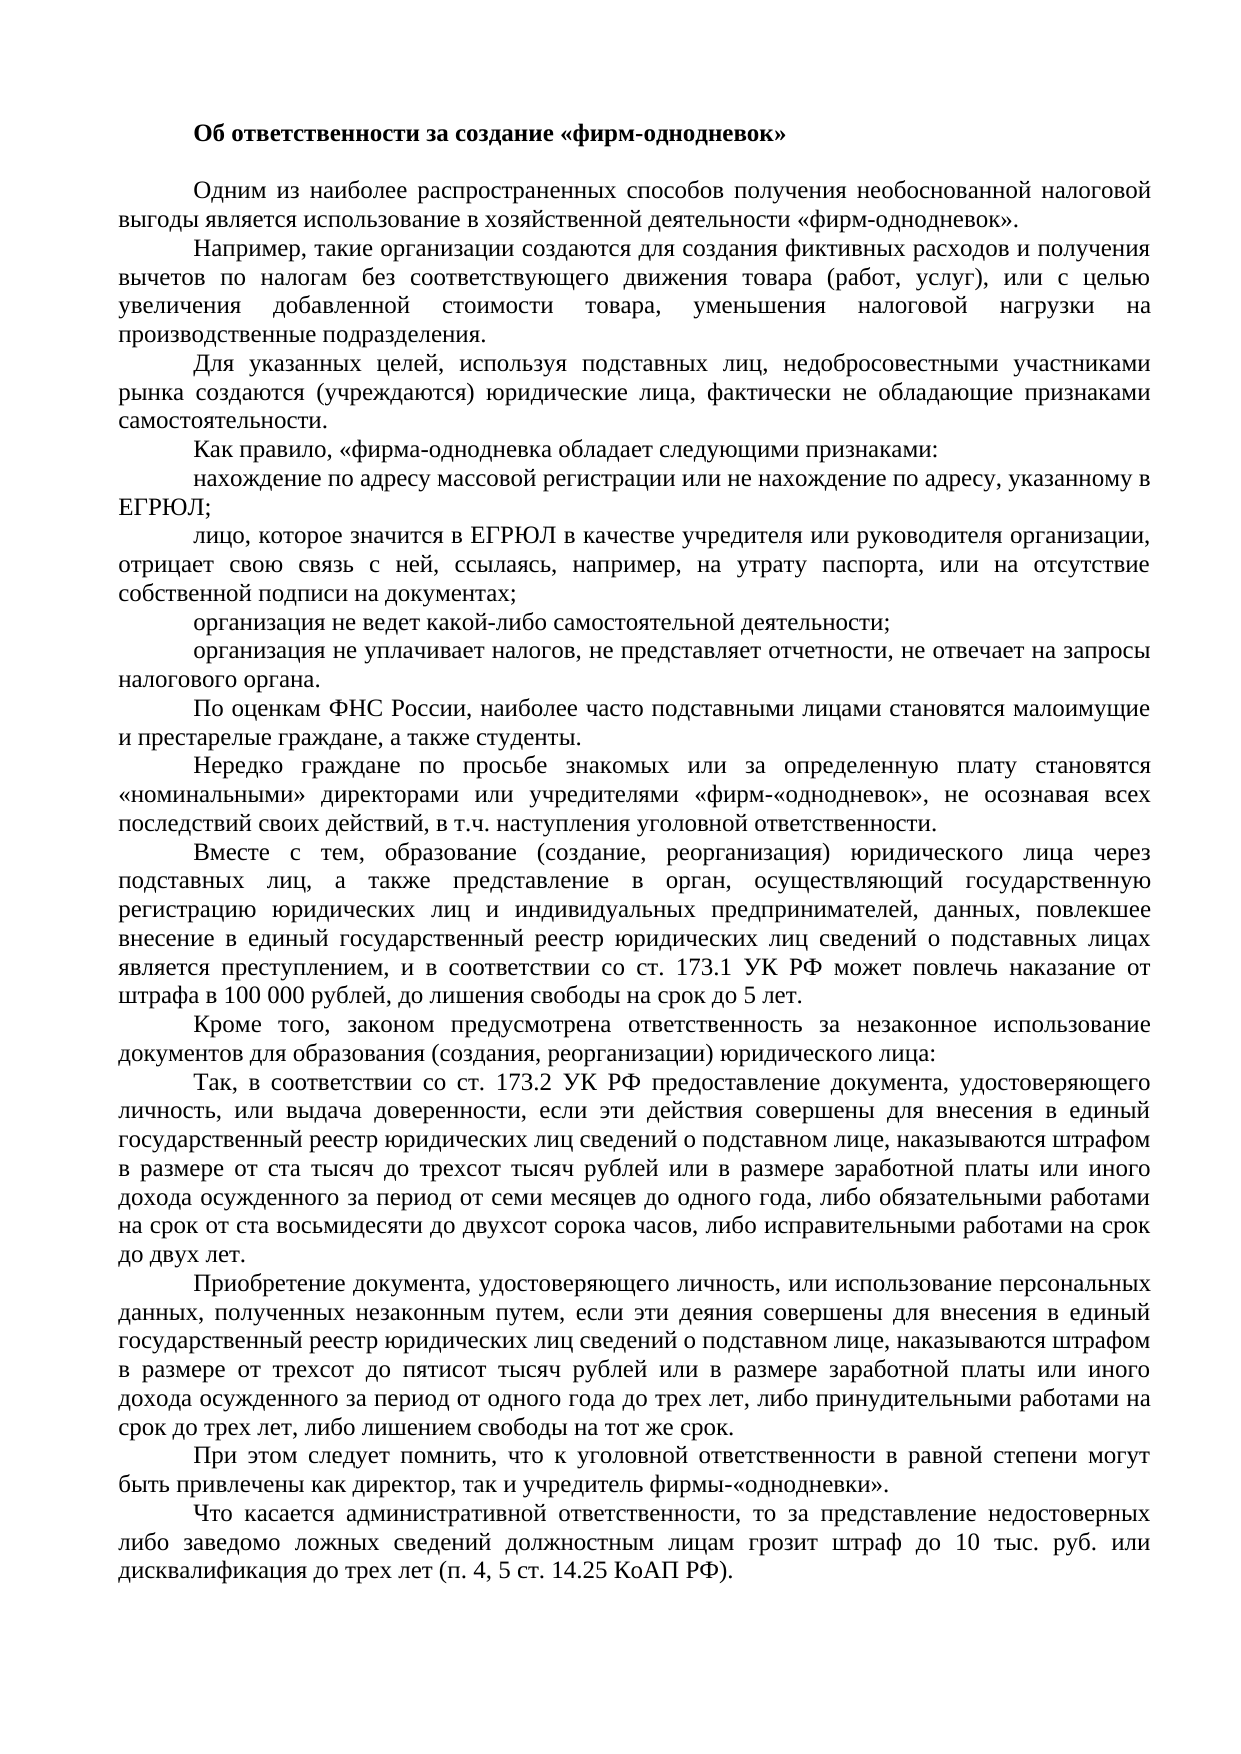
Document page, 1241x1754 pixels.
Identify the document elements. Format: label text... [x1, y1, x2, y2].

text Об ответственности за создание «фирм-однодневок» [118, 118, 1152, 147]
text лицо, которое значится в ЕГРЮЛ в качестве учредителя или руководителя организации, отрицает свою связь с ней, ссылаясь, например, на утрату паспорта, или на отсутствие собственной подписи на документах; [118, 521, 1152, 607]
text По оценкам ФНС России, наиболее часто подставными лицами становятся малоимущие и престарелые граждане, а также студенты. [118, 693, 1152, 751]
text Например, такие организации создаются для создания фиктивных расходов и получения вычетов по налогам без соответствующего движения товара (работ, услуг), или с целью увеличения добавленной стоимости товара, уменьшения налоговой нагрузки на производственные подразделения. [118, 233, 1152, 348]
text Для указанных целей, используя подставных лиц, недобросовестными участниками рынка создаются (учреждаются) юридические лица, фактически не обладающие признаками самостоятельности. [118, 348, 1152, 434]
text Что касается административной ответственности, то за представление недостоверных либо заведомо ложных сведений должностным лицам грозит штраф до 10 тыс. руб. или дисквалификация до трех лет (п. 4, 5 ст. 14.25 КоАП РФ). [118, 1498, 1152, 1584]
text нахождение по адресу массовой регистрации или не нахождение по адресу, указанному в ЕГРЮЛ; [118, 463, 1152, 521]
text Нередко граждане по просьбе знакомых или за определенную плату становятся «номинальными» директорами или учредителями «фирм-«однодневок», не осознавая всех последствий своих действий, в т.ч. наступления уголовной ответственности. [118, 751, 1152, 837]
text Кроме того, законом предусмотрена ответственность за незаконное использование документов для образования (создания, реорганизации) юридического лица: [118, 1009, 1152, 1067]
text Так, в соответствии со ст. 173.2 УК РФ предоставление документа, удостоверяющего личность, или выдача доверенности, если эти действия совершены для внесения в единый государственный реестр юридических лиц сведений о подставном лице, наказываются штрафом в размере от ста тысяч до трехсот тысяч рублей или в размере заработной платы или иного дохода осужденного за период от семи месяцев до одного года, либо обязательными работами на срок от ста восьмидесяти до двухсот сорока часов, либо исправительными работами на срок до двух лет. [118, 1067, 1152, 1268]
text Вместе с тем, образование (создание, реорганизация) юридического лица через подставных лиц, а также представление в орган, осуществляющий государственную регистрацию юридических лиц и индивидуальных предпринимателей, данных, повлекшее внесение в единый государственный реестр юридических лиц сведений о подставных лицах является преступлением, и в соответствии со ст. 173.1 УК РФ может повлечь наказание от штрафа в 100 000 рублей, до лишения свободы на срок до 5 лет. [118, 837, 1152, 1009]
text Как правило, «фирма-однодневка обладает следующими признаками: [118, 434, 1152, 463]
text Одним из наиболее распространенных способов получения необоснованной налоговой выгоды является использование в хозяйственной деятельности «фирм-однодневок». [118, 176, 1152, 233]
text При этом следует помнить, что к уголовной ответственности в равной степени могут быть привлечены как директор, так и учредитель фирмы-«однодневки». [118, 1441, 1152, 1498]
text Приобретение документа, удостоверяющего личность, или использование персональных данных, полученных незаконным путем, если эти деяния совершены для внесения в единый государственный реестр юридических лиц сведений о подставном лице, наказываются штрафом в размере от трехсот до пятисот тысяч рублей или в размере заработной платы или иного дохода осужденного за период от одного года до трех лет, либо принудительными работами на срок до трех лет, либо лишением свободы на тот же срок. [118, 1268, 1152, 1441]
text организация не ведет какой-либо самостоятельной деятельности; [118, 607, 1152, 636]
text организация не уплачивает налогов, не представляет отчетности, не отвечает на запросы налогового органа. [118, 636, 1152, 693]
